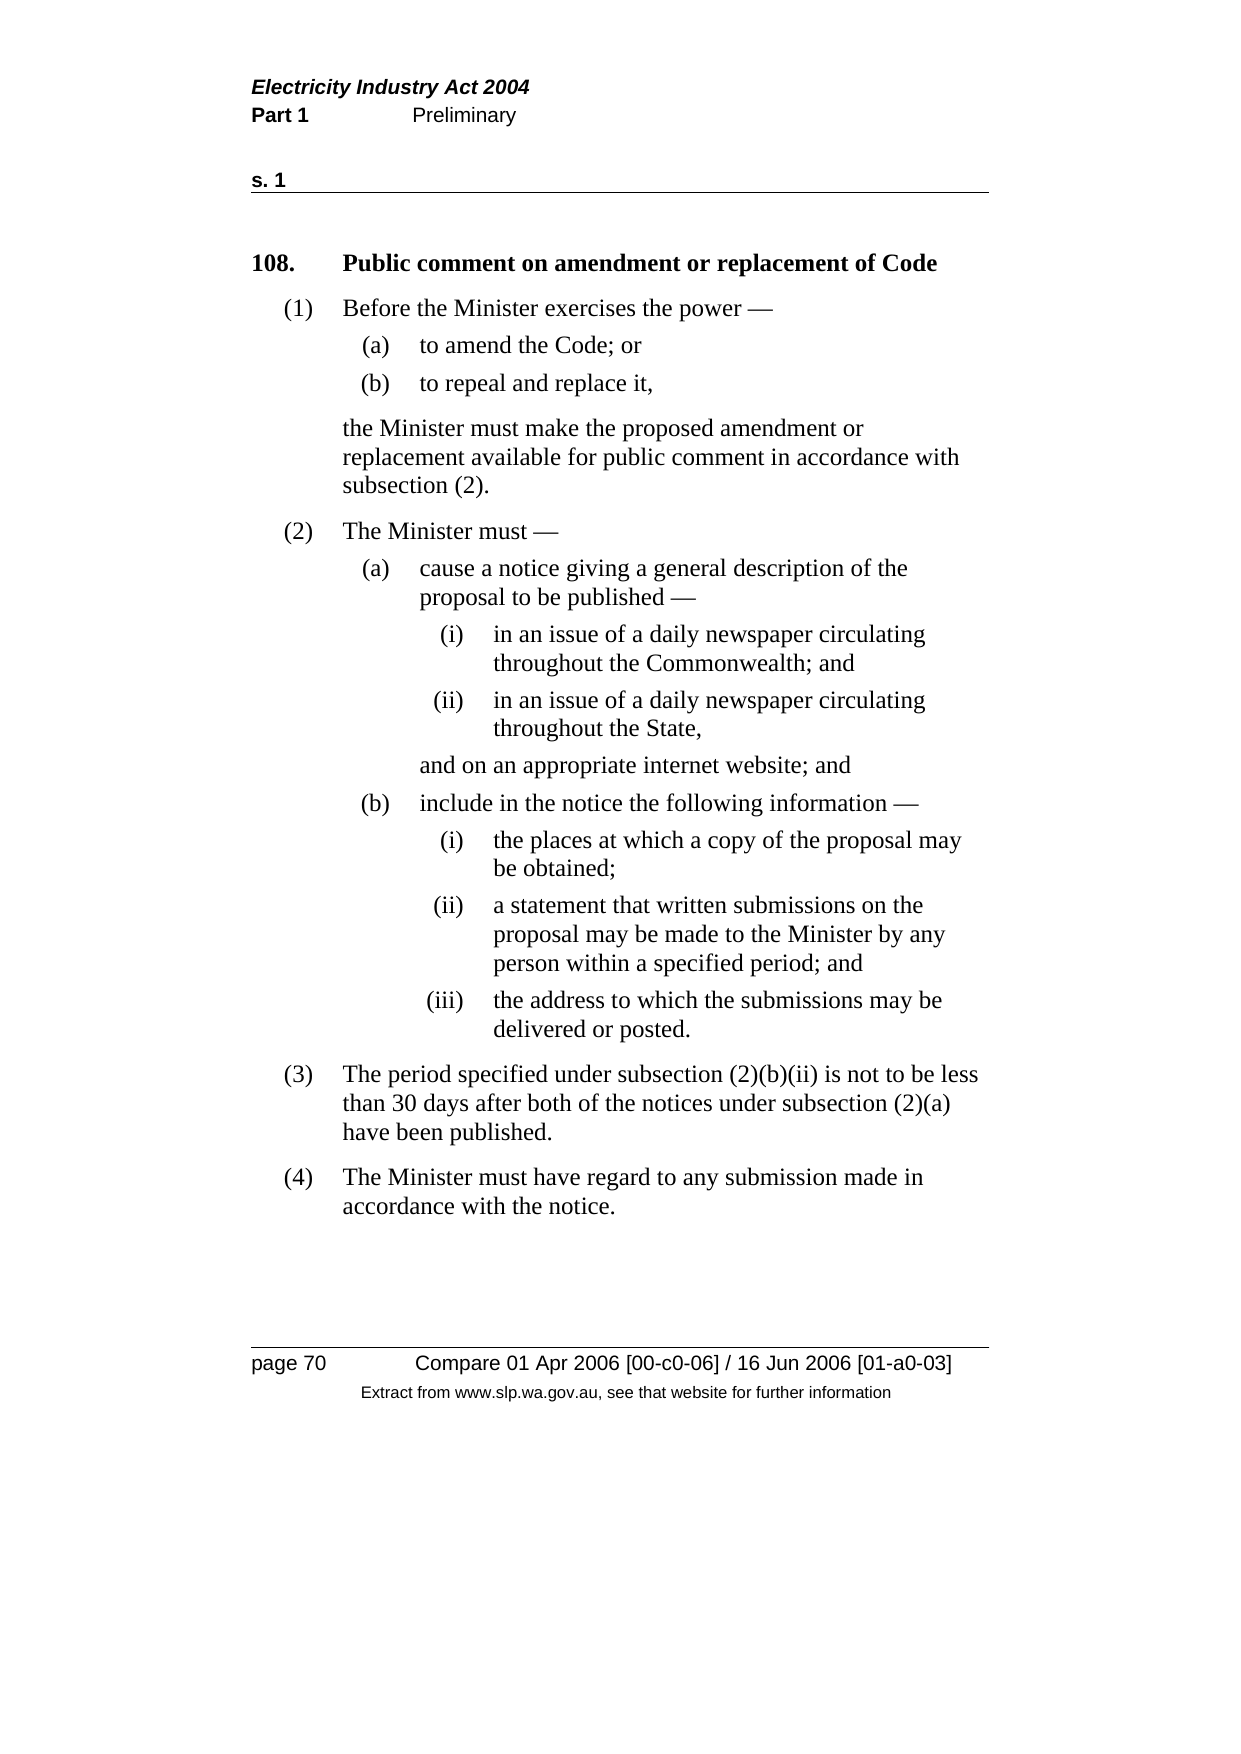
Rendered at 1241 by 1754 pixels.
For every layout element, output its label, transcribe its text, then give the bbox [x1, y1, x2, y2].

text (1) Before the Minister exercises the power — [251, 293, 989, 322]
text (a) to amend the Code; or [251, 331, 989, 359]
text (ii) in an issue of a daily newspaper circulating throughout the State, [251, 685, 989, 742]
text (i) in an issue of a daily newspaper circulating throughout the Commonwealth; and [251, 619, 989, 676]
text (4) The Minister must have regard to any submission made in accordance with the notice. [251, 1162, 989, 1220]
text (i) the places at which a copy of the proposal may be obtained; [251, 825, 989, 882]
text the Minister must make the proposed amendment or replacement available for public comment in accordance with subsection (2). [251, 413, 989, 499]
text and on an appropriate internet website; and [251, 751, 989, 779]
text (2) The Minister must — [251, 516, 989, 545]
text (3) The period specified under subsection (2)(b)(ii) is not to be less than 30 days after both of the notices under subsection (2)(a) have been published. [251, 1059, 989, 1146]
text (ii) a statement that written submissions on the proposal may be made to the Minister by any person within a specified period; and [251, 891, 989, 977]
text (b) to repeal and replace it, [251, 368, 989, 396]
subtitle 108. Public comment on amendment or replacement of Code [251, 248, 989, 277]
text (b) include in the notice the following information — [251, 788, 989, 816]
text (a) cause a notice giving a general description of the proposal to be published — [251, 553, 989, 611]
text (iii) the address to which the submissions may be delivered or posted. [251, 985, 989, 1043]
